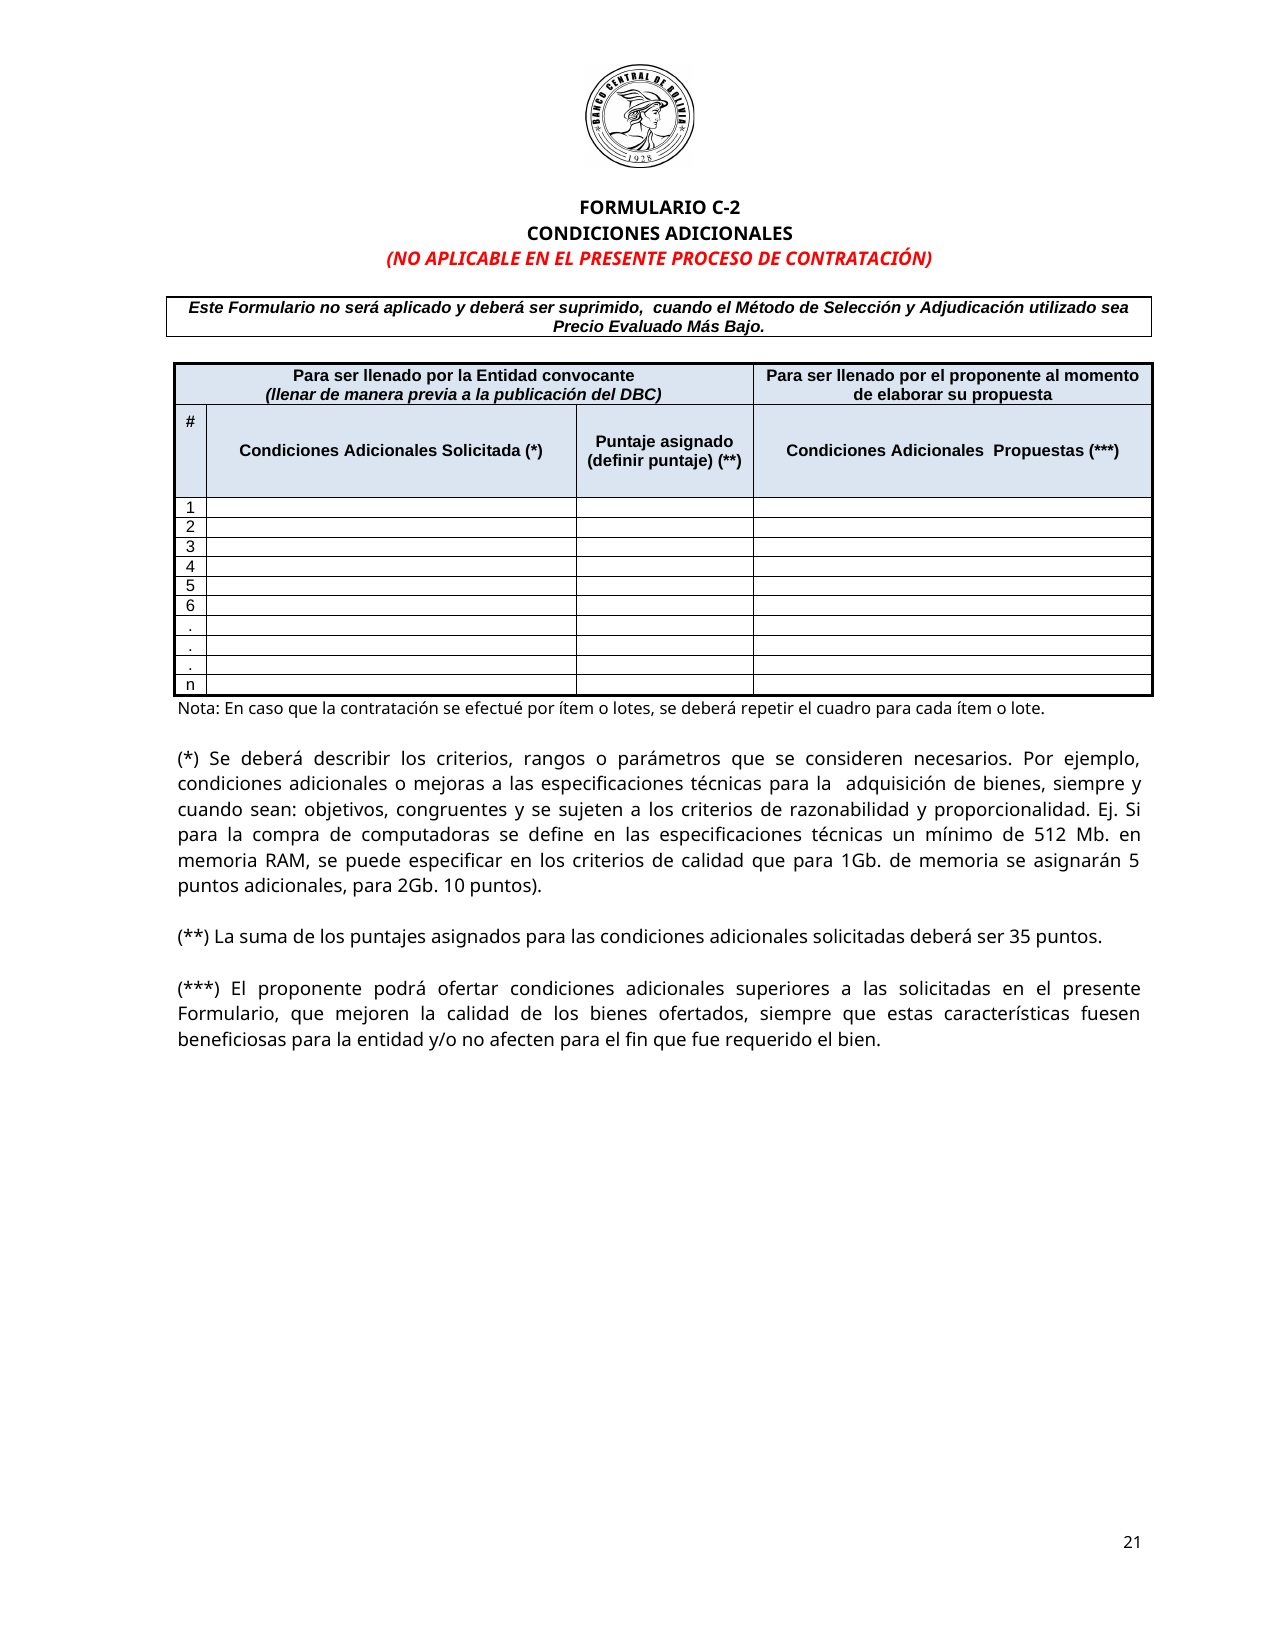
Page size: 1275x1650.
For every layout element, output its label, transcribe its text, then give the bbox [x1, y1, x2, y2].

text (**) La suma de los puntajes asignados para las condiciones adicionales solicitadas deberá ser 35 puntos. [177, 924, 1142, 949]
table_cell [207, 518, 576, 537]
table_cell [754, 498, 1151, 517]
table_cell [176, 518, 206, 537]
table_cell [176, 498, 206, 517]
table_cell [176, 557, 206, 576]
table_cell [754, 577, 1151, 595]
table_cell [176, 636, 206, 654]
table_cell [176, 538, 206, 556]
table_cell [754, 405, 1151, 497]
text FORMULARIO C-2 [177, 194, 1142, 220]
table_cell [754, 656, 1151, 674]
text (*) Se deberá describir los criterios, rangos o parámetros que se consideren necesarios. Por ejemplo, condiciones adicionales o mejoras a las especificaciones técnicas para la adquisición de bienes, siempre y cuando sean: objetivos, congruentes y se sujeten a los criterios de razonabilidad y proporcionalidad. Ej. Si para la compra de computadoras se define en las especificaciones técnicas un mínimo de 512 Mb. en memoria RAM, se puede especificar en los criterios de calidad que para 1Gb. de memoria se asignarán 5 puntos adicionales, para 2Gb. 10 puntos). [177, 745, 1142, 898]
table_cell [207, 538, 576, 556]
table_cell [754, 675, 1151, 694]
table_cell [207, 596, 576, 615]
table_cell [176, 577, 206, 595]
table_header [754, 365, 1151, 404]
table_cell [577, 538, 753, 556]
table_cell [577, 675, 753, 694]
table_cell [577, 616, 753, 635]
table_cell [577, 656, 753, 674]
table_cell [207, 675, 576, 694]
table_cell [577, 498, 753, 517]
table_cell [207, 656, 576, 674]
text CONDICIONES ADICIONALES [177, 220, 1142, 245]
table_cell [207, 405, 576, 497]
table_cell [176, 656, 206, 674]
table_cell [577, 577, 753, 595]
text Nota: En caso que la contratación se efectué por ítem o lotes, se deberá repetir el cuadro para cada ítem o lote. [177, 697, 1142, 720]
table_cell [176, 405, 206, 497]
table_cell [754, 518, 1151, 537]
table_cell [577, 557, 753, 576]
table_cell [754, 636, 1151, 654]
picture [585, 64, 695, 168]
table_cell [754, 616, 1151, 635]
text (***) El proponente podrá ofertar condiciones adicionales superiores a las solicitadas en el presente Formulario, que mejoren la calidad de los bienes ofertados, siempre que estas características fuesen beneficiosas para la entidad y/o no afecten para el fin que fue requerido el bien. [177, 975, 1142, 1051]
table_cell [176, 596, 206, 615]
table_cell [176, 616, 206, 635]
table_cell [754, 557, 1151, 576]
text (NO APLICABLE EN EL PRESENTE PROCESO DE CONTRATACIÓN) [177, 245, 1142, 271]
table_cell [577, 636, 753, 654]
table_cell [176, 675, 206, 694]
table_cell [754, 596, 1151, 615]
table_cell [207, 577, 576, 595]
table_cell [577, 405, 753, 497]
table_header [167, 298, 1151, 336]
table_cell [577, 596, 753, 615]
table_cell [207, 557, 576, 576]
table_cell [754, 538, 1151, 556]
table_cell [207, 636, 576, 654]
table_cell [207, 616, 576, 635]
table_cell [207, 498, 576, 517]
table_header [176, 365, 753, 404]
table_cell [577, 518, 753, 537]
